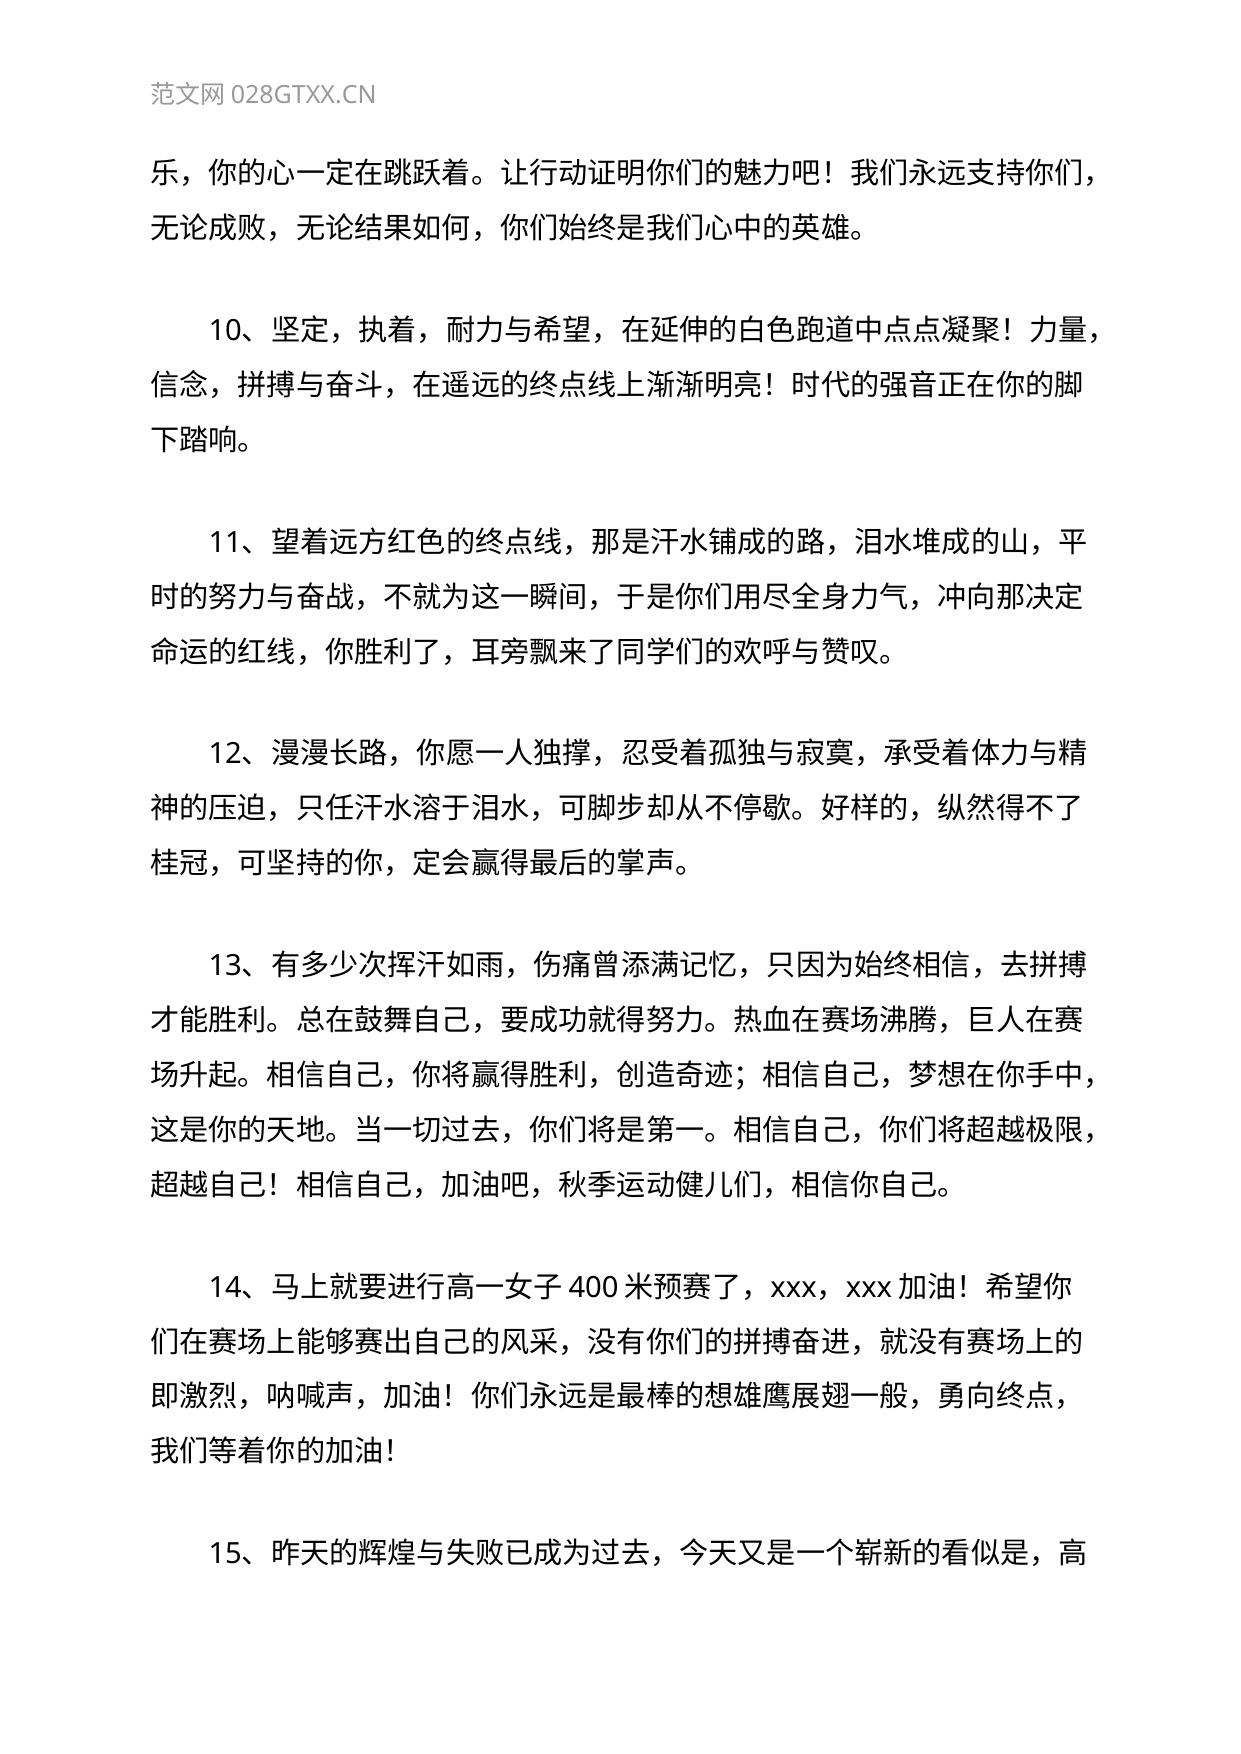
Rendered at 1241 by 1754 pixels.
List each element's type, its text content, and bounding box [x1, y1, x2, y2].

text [150, 150, 1090, 247]
text 10、坚定，执着，耐力与希望，在延伸的白色跑道中点点凝聚！力量，信念，拼搏与奋斗，在遥远的终点线上渐渐明亮！时代的强音正在你的脚下踏响。 [150, 307, 1090, 459]
text 11、望着远方红色的终点线，那是汗水铺成的路，泪水堆成的山，平时的努力与奋战，不就为这一瞬间，于是你们用尽全身力气，冲向那决定命运的红线，你胜利了，耳旁飘来了同学们的欢呼与赞叹。 [150, 518, 1090, 671]
text 12、漫漫长路，你愿一人独撑，忍受着孤独与寂寞，承受着体力与精神的压迫，只任汗水溶于泪水，可脚步却从不停歇。好样的，纵然得不了桂冠，可坚持的你，定会赢得最后的掌声。 [150, 730, 1090, 882]
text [150, 1530, 1090, 1572]
text 14、马上就要进行高一女子400米预赛了，xxx，xxx加油！希望你们在赛场上能够赛出自己的风采，没有你们的拼搏奋进，就没有赛场上的即激烈，呐喊声，加油！你们永远是最棒的想雄鹰展翅一般，勇向终点，我们等着你的加油！ [150, 1263, 1090, 1470]
text 13、有多少次挥汗如雨，伤痛曾添满记忆，只因为始终相信，去拼搏才能胜利。总在鼓舞自己，要成功就得努力。热血在赛场沸腾，巨人在赛场升起。相信自己，你将赢得胜利，创造奇迹；相信自己，梦想在你手中，这是你的天地。当一切过去，你们将是第一。相信自己，你们将超越极限，超越自己！相信自己，加油吧，秋季运动健儿们，相信你自己。 [150, 942, 1090, 1204]
